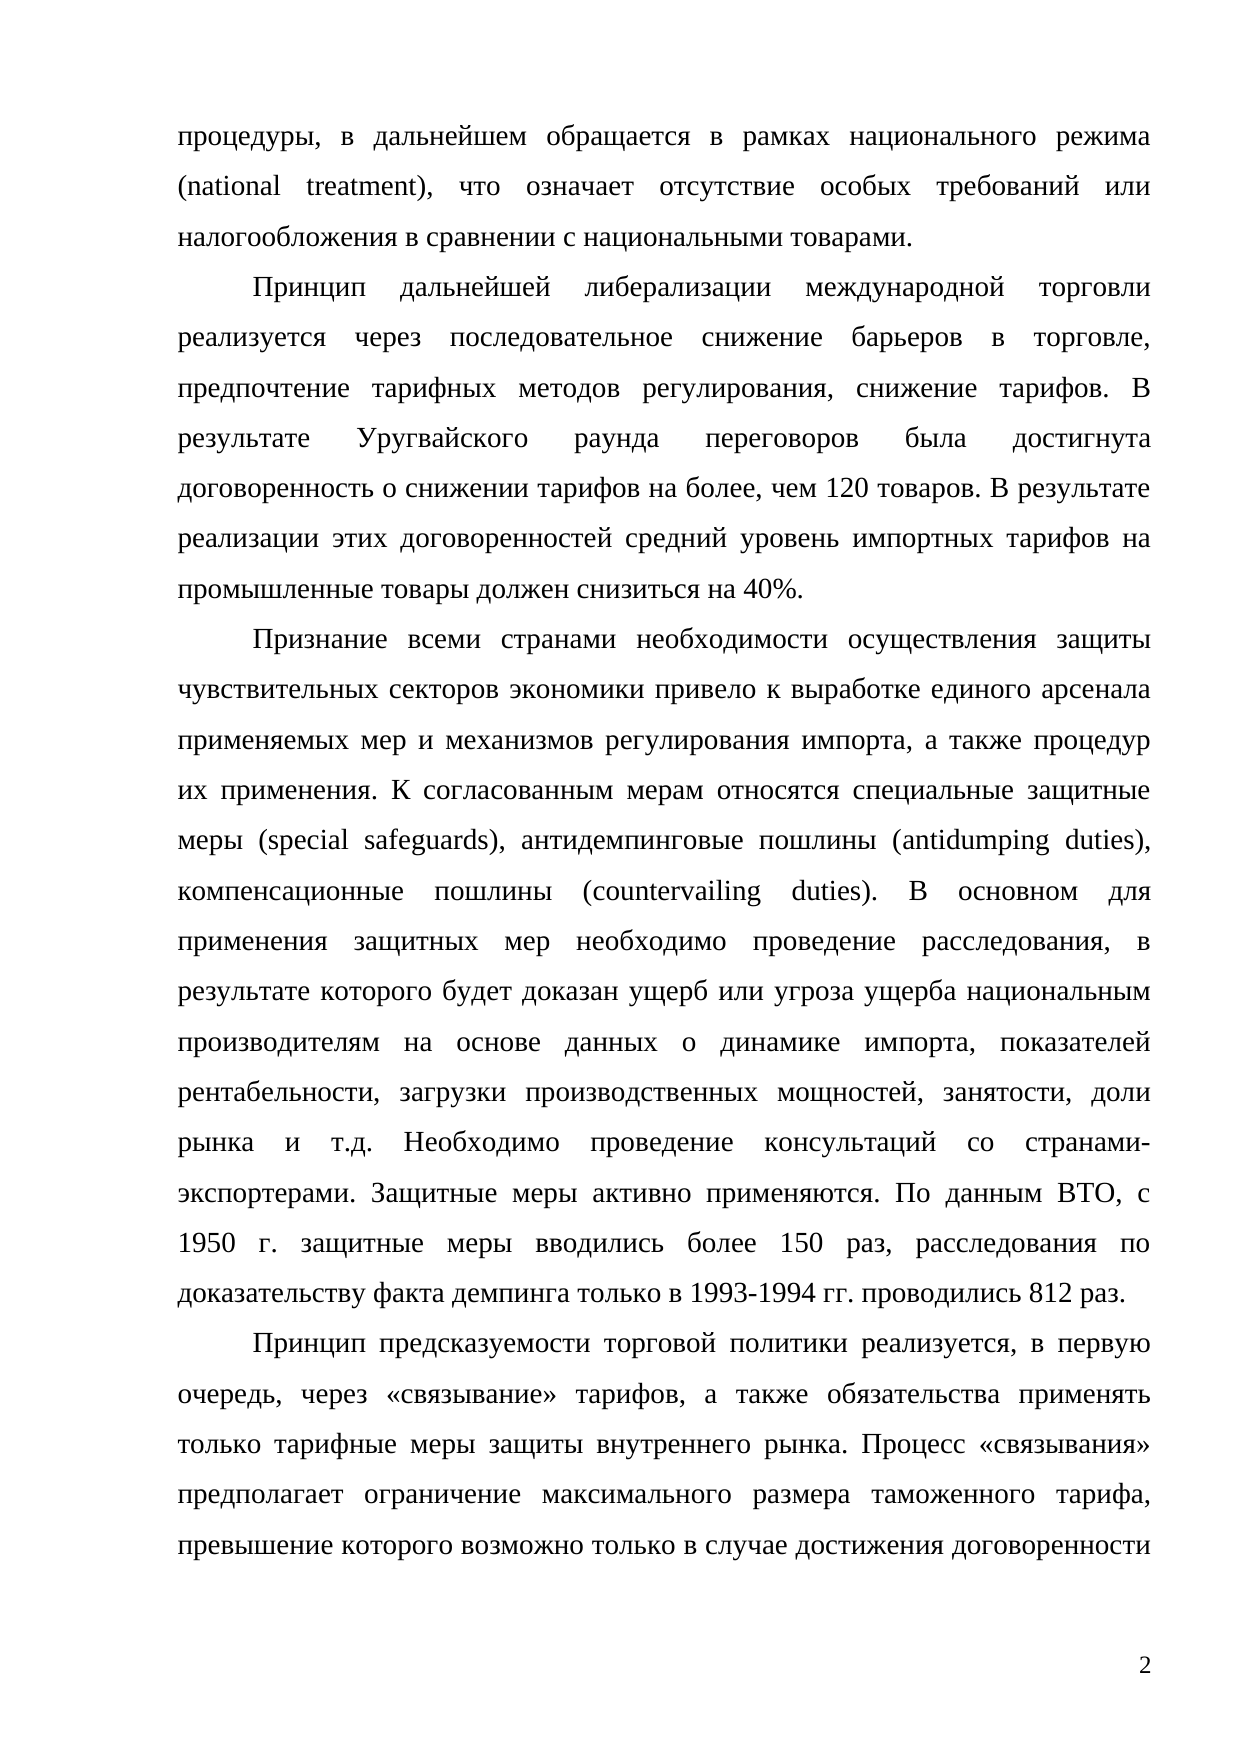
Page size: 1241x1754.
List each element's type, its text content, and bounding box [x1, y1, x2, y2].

text Признание всеми странами необходимости осуществления защиты чувствительных секторов экономики привело к выработке единого арсенала применяемых мер и механизмов регулирования импорта, а также процедур их применения. К согласованным мерам относятся специальные защитные меры (special safeguards), антидемпинговые пошлины (antidumping duties), компенсационные пошлины (countervailing duties). В основном для применения защитных мер необходимо проведение расследования, в результате которого будет доказан ущерб или угроза ущерба национальным производителям на основе данных о динамике импорта, показателей рентабельности, загрузки производственных мощностей, занятости, доли рынка и т.д. Необходимо проведение консультаций со странами-экспортерами. Защитные меры активно применяются. По данным ВТО, с . защитные меры вводились более 150 раз, расследования по доказательству факта демпинга только в 1993-1994 гг. проводились 812 раз. [177, 621, 1152, 1309]
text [177, 1326, 1152, 1560]
text Принцип дальнейшей либерализации международной торговли реализуется через последовательное снижение барьеров в торговле, предпочтение тарифных методов регулирования, снижение тарифов. В результате Уругвайского раунда переговоров была достигнута договоренность о снижении тарифов на более, чем 120 товаров. В результате реализации этих договоренностей средний уровень импортных тарифов на промышленные товары должен снизиться на 40%. [177, 269, 1152, 604]
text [177, 118, 1152, 252]
